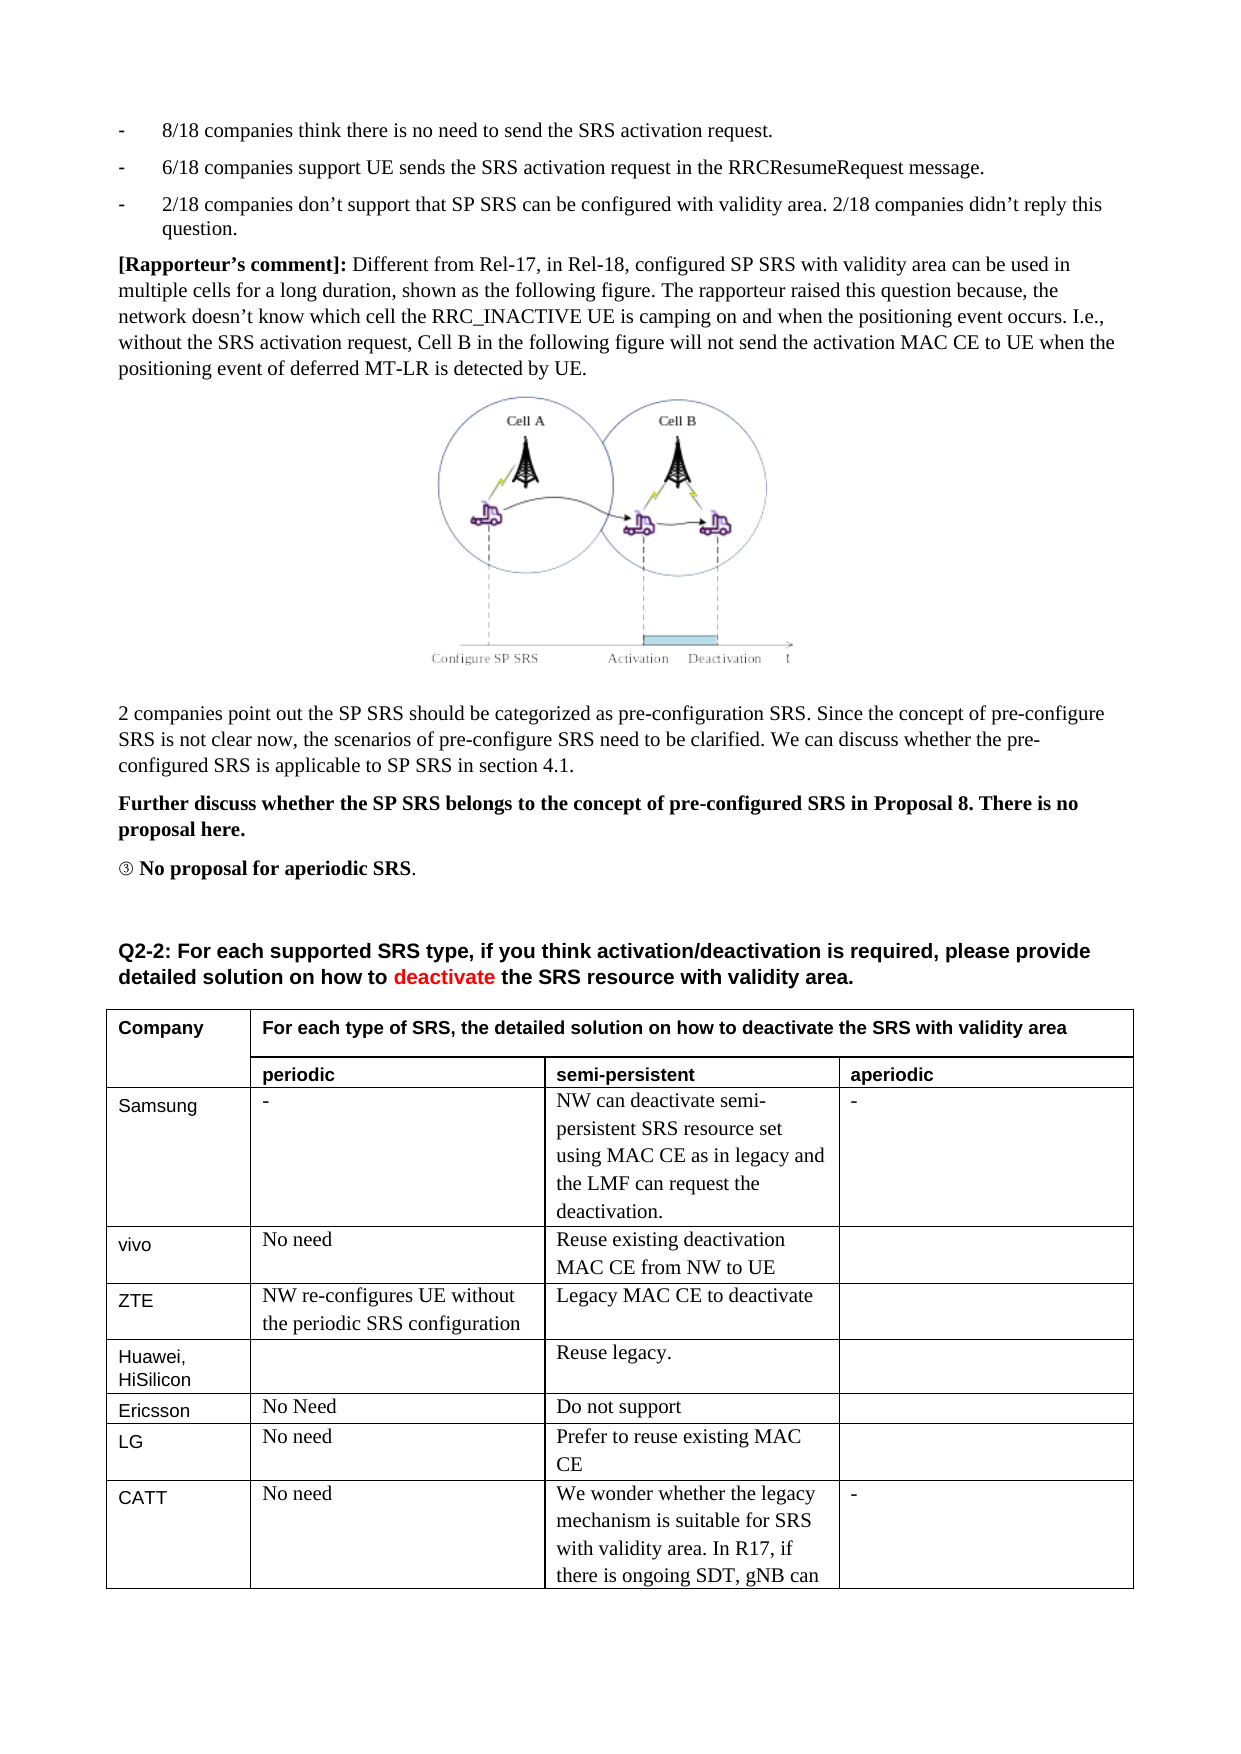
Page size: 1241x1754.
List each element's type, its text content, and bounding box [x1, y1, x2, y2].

table_cell [840, 1394, 1133, 1423]
table_cell [840, 1284, 1133, 1339]
table_cell [840, 1227, 1133, 1282]
table_cell Ericsson [107, 1394, 250, 1423]
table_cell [546, 1481, 839, 1587]
table_cell vivo [107, 1227, 250, 1282]
table_header Company [107, 1010, 250, 1087]
text Further discuss whether the SP SRS belongs to the concept of pre-configured SRS in Proposal 8. There is no proposal here. [118, 791, 1122, 841]
list 8/18 companies think there is no need to send the SRS activation request. [118, 118, 1122, 142]
table_cell aperiodic [840, 1058, 1133, 1087]
table_cell No need [251, 1424, 544, 1479]
table_cell Reuse legacy. [546, 1340, 839, 1393]
table_cell Do not support [546, 1394, 839, 1423]
table_cell No need [251, 1481, 544, 1587]
list 2/18 companies don’t support that SP SRS can be configured with validity area. 2/18 companies didn’t reply this question. [118, 191, 1122, 240]
table_cell [840, 1340, 1133, 1393]
table_cell [251, 1340, 544, 1393]
table_cell Legacy MAC CE to deactivate [546, 1284, 839, 1339]
table_cell LG [107, 1424, 250, 1479]
list 6/18 companies support UE sends the SRS activation request in the RRCResumeRequest message. [118, 155, 1122, 179]
table_cell semi-persistent [546, 1058, 839, 1087]
table_cell No need [251, 1227, 544, 1282]
table_cell periodic [251, 1058, 544, 1087]
table_cell - [251, 1088, 544, 1226]
text Q2-2: For each supported SRS type, if you think activation/deactivation is required, please provide detailed solution on how to deactivate the SRS resource with validity area. [118, 939, 1122, 988]
table_cell - [840, 1481, 1133, 1587]
table_cell CATT [107, 1481, 250, 1587]
table_cell NW can deactivate semi-persistent SRS resource set using MAC CE as in legacy and the LMF can request the deactivation. [546, 1088, 839, 1226]
table_cell No Need [251, 1394, 544, 1423]
table_cell Prefer to reuse existing MAC CE [546, 1424, 839, 1479]
text ③ No proposal for aperiodic SRS. [118, 856, 1122, 880]
table_cell Samsung [107, 1088, 250, 1226]
table_cell Reuse existing deactivation MAC CE from NW to UE [546, 1227, 839, 1282]
table_cell Huawei, HiSilicon [107, 1340, 250, 1393]
table_cell [840, 1424, 1133, 1479]
table_cell NW re-configures UE without the periodic SRS configuration [251, 1284, 544, 1339]
text [Rapporteur’s comment]: Different from Rel-17, in Rel-18, configured SP SRS with validity area can be used in multiple cells for a long duration, shown as the following figure. The rapporteur raised this question because, the network doesn’t know which cell the RRC_INACTIVE UE is camping on and when the positioning event occurs. I.e., without the SRS activation request, Cell B in the following figure will not send the activation MAC CE to UE when the positioning event of deferred MT-LR is detected by UE. [118, 252, 1122, 380]
table_cell - [840, 1088, 1133, 1226]
table_cell ZTE [107, 1284, 250, 1339]
table_header For each type of SRS, the detailed solution on how to deactivate the SRS with validity area [251, 1010, 1133, 1056]
text 2 companies point out the SP SRS should be categorized as pre-configuration SRS. Since the concept of pre-configure SRS is not clear now, the scenarios of pre-configure SRS need to be clarified. We can discuss whether the pre-configured SRS is applicable to SP SRS in section 4.1. [118, 701, 1122, 777]
